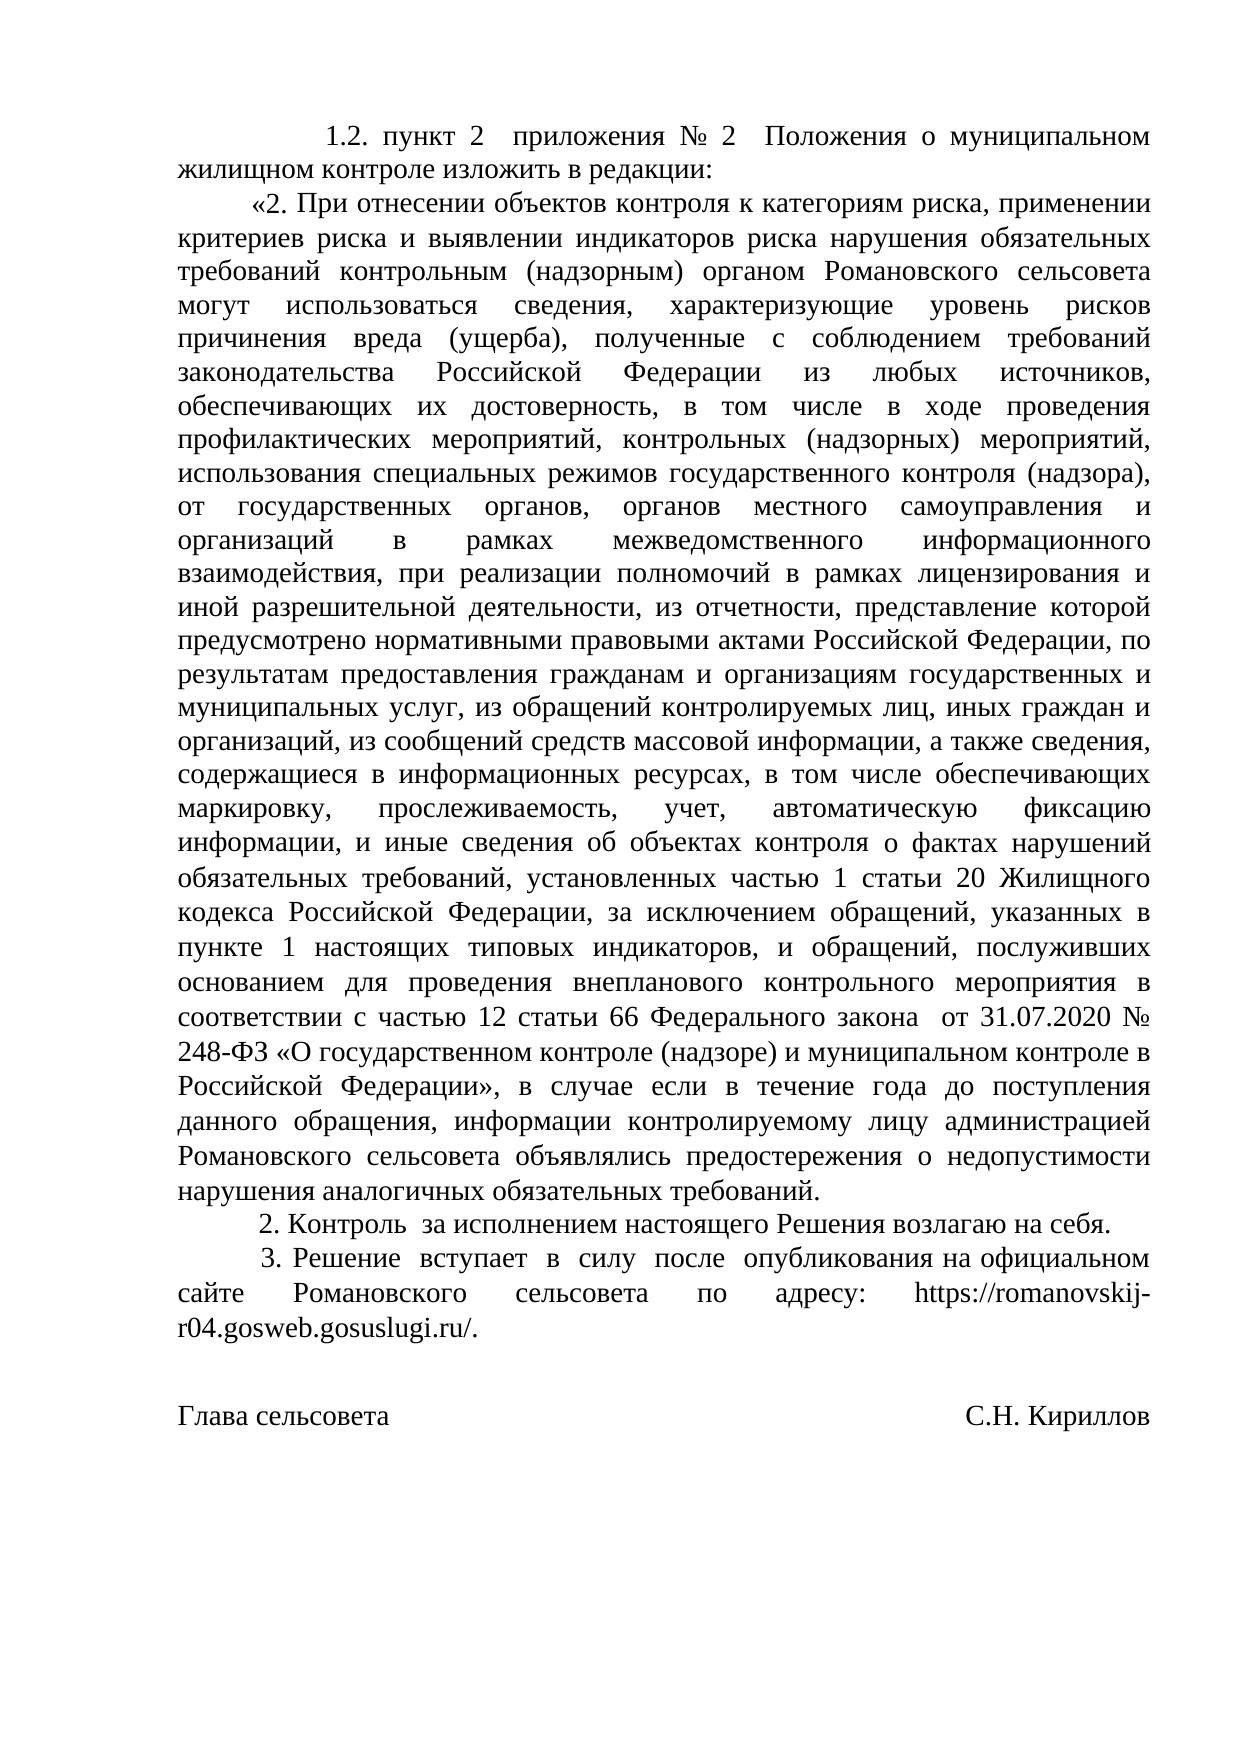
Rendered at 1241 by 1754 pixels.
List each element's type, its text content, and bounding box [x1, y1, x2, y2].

text 2. Контроль за исполнением настоящего Решения возлагаю на себя. [177, 1206, 1152, 1240]
text 1.2. пункт 2 приложения № 2 Положения о муниципальном жилищном контроле изложить в редакции: [177, 118, 1152, 185]
text 3. Решение вступает в силу после опубликования на официальном сайте Романовского сельсовета по адресу: https://romanovskij-r04.gosweb.gosuslugi.ru/. [177, 1240, 1152, 1344]
text Глава сельсовета С.Н. Кириллов [177, 1398, 1152, 1431]
text «2. При отнесении объектов контроля к категориям риска, применении критериев риска и выявлении индикаторов риска нарушения обязательных требований контрольным (надзорным) органом Романовского сельсовета могут использоваться сведения, характеризующие уровень рисков причинения вреда (ущерба), полученные с соблюдением требований законодательства Российской Федерации из любых источников, обеспечивающих их достоверность, в том числе в ходе проведения профилактических мероприятий, контрольных (надзорных) мероприятий, использования специальных режимов государственного контроля (надзора), от государственных органов, органов местного самоуправления и организаций в рамках межведомственного информационного взаимодействия, при реализации полномочий в рамках лицензирования и иной разрешительной деятельности, из отчетности, представление которой предусмотрено нормативными правовыми актами Российской Федерации, по результатам предоставления гражданам и организациям государственных и муниципальных услуг, из обращений контролируемых лиц, иных граждан и организаций, из сообщений средств массовой информации, а также сведения, содержащиеся в информационных ресурсах, в том числе обеспечивающих маркировку, прослеживаемость, учет, автоматическую фиксацию информации, и иные сведения об объектах контроля о фактах нарушений обязательных требований, установленных частью 1 статьи 20 Жилищного кодекса Российской Федерации, за исключением обращений, указанных в пункте 1 настоящих типовых индикаторов, и обращений, послуживших основанием для проведения внепланового контрольного мероприятия в соответствии с частью 12 статьи 66 Федерального закона от 31.07.2020 № 248-ФЗ «О государственном контроле (надзоре) и муниципальном контроле в Российской Федерации», в случае если в течение года до поступления данного обращения, информации контролируемому лицу администрацией Романовского сельсовета объявлялись предостережения о недопустимости нарушения аналогичных обязательных требований. [177, 185, 1152, 1206]
